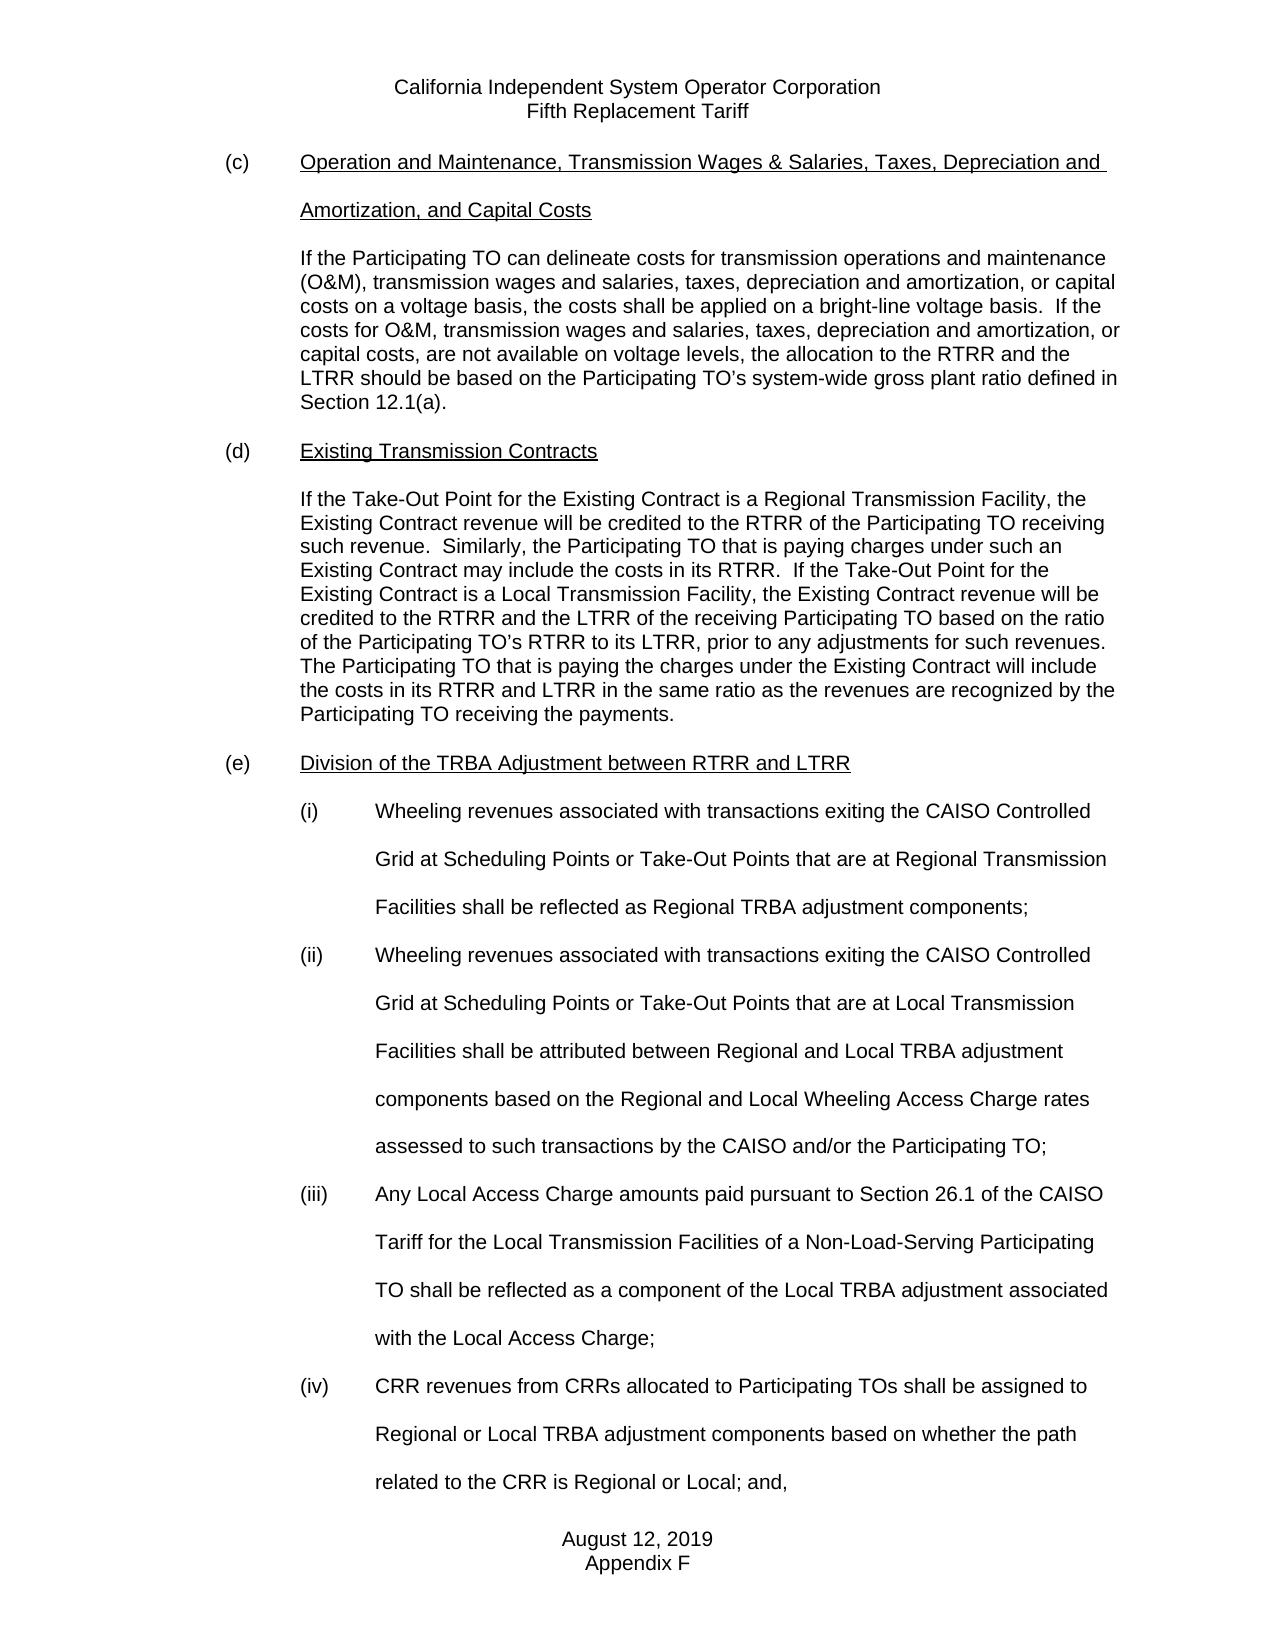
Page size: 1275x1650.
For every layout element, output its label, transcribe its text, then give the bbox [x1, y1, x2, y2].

text (ii) Wheeling revenues associated with transactions exiting the CAISO Controlled Grid at Scheduling Points or Take-Out Points that are at Local Transmission Facilities shall be attributed between Regional and Local TRBA adjustment components based on the Regional and Local Wheeling Access Charge rates assessed to such transactions by the CAISO and/or the Participating TO; [300, 943, 1125, 1158]
text (iv) CRR revenues from CRRs allocated to Participating TOs shall be assigned to Regional or Local TRBA adjustment components based on whether the path related to the CRR is Regional or Local; and, [300, 1374, 1125, 1494]
text If the Take-Out Point for the Existing Contract is a Regional Transmission Facility, the Existing Contract revenue will be credited to the RTRR of the Participating TO receiving such revenue. Similarly, the Participating TO that is paying charges under such an Existing Contract may include the costs in its RTRR. If the Take-Out Point for the Existing Contract is a Local Transmission Facility, the Existing Contract revenue will be credited to the RTRR and the LTRR of the receiving Participating TO based on the ratio of the Participating TO’s RTRR to its LTRR, prior to any adjustments for such revenues. The Participating TO that is paying the charges under the Existing Contract will include the costs in its RTRR and LTRR in the same ratio as the revenues are recognized by the Participating TO receiving the payments. [300, 486, 1125, 726]
text (e) Division of the TRBA Adjustment between RTRR and LTRR [225, 751, 1125, 775]
text If the Participating TO can delineate costs for transmission operations and maintenance (O&M), transmission wages and salaries, taxes, depreciation and amortization, or capital costs on a voltage basis, the costs shall be applied on a bright-line voltage basis. If the costs for O&M, transmission wages and salaries, taxes, depreciation and amortization, or capital costs, are not available on voltage levels, the allocation to the RTRR and the LTRR should be based on the Participating TO’s system-wide gross plant ratio defined in Section 12.1(a). [300, 246, 1125, 413]
text (d) Existing Transmission Contracts [225, 438, 1125, 462]
text (iii) Any Local Access Charge amounts paid pursuant to Section 26.1 of the CAISO Tariff for the Local Transmission Facilities of a Non-Load-Serving Participating TO shall be reflected as a component of the Local TRBA adjustment associated with the Local Access Charge; [300, 1182, 1125, 1350]
text (i) Wheeling revenues associated with transactions exiting the CAISO Controlled Grid at Scheduling Points or Take-Out Points that are at Regional Transmission Facilities shall be reflected as Regional TRBA adjustment components; [300, 799, 1125, 919]
text (c) Operation and Maintenance, Transmission Wages & Salaries, Taxes, Depreciation and Amortization, and Capital Costs [225, 150, 1125, 222]
